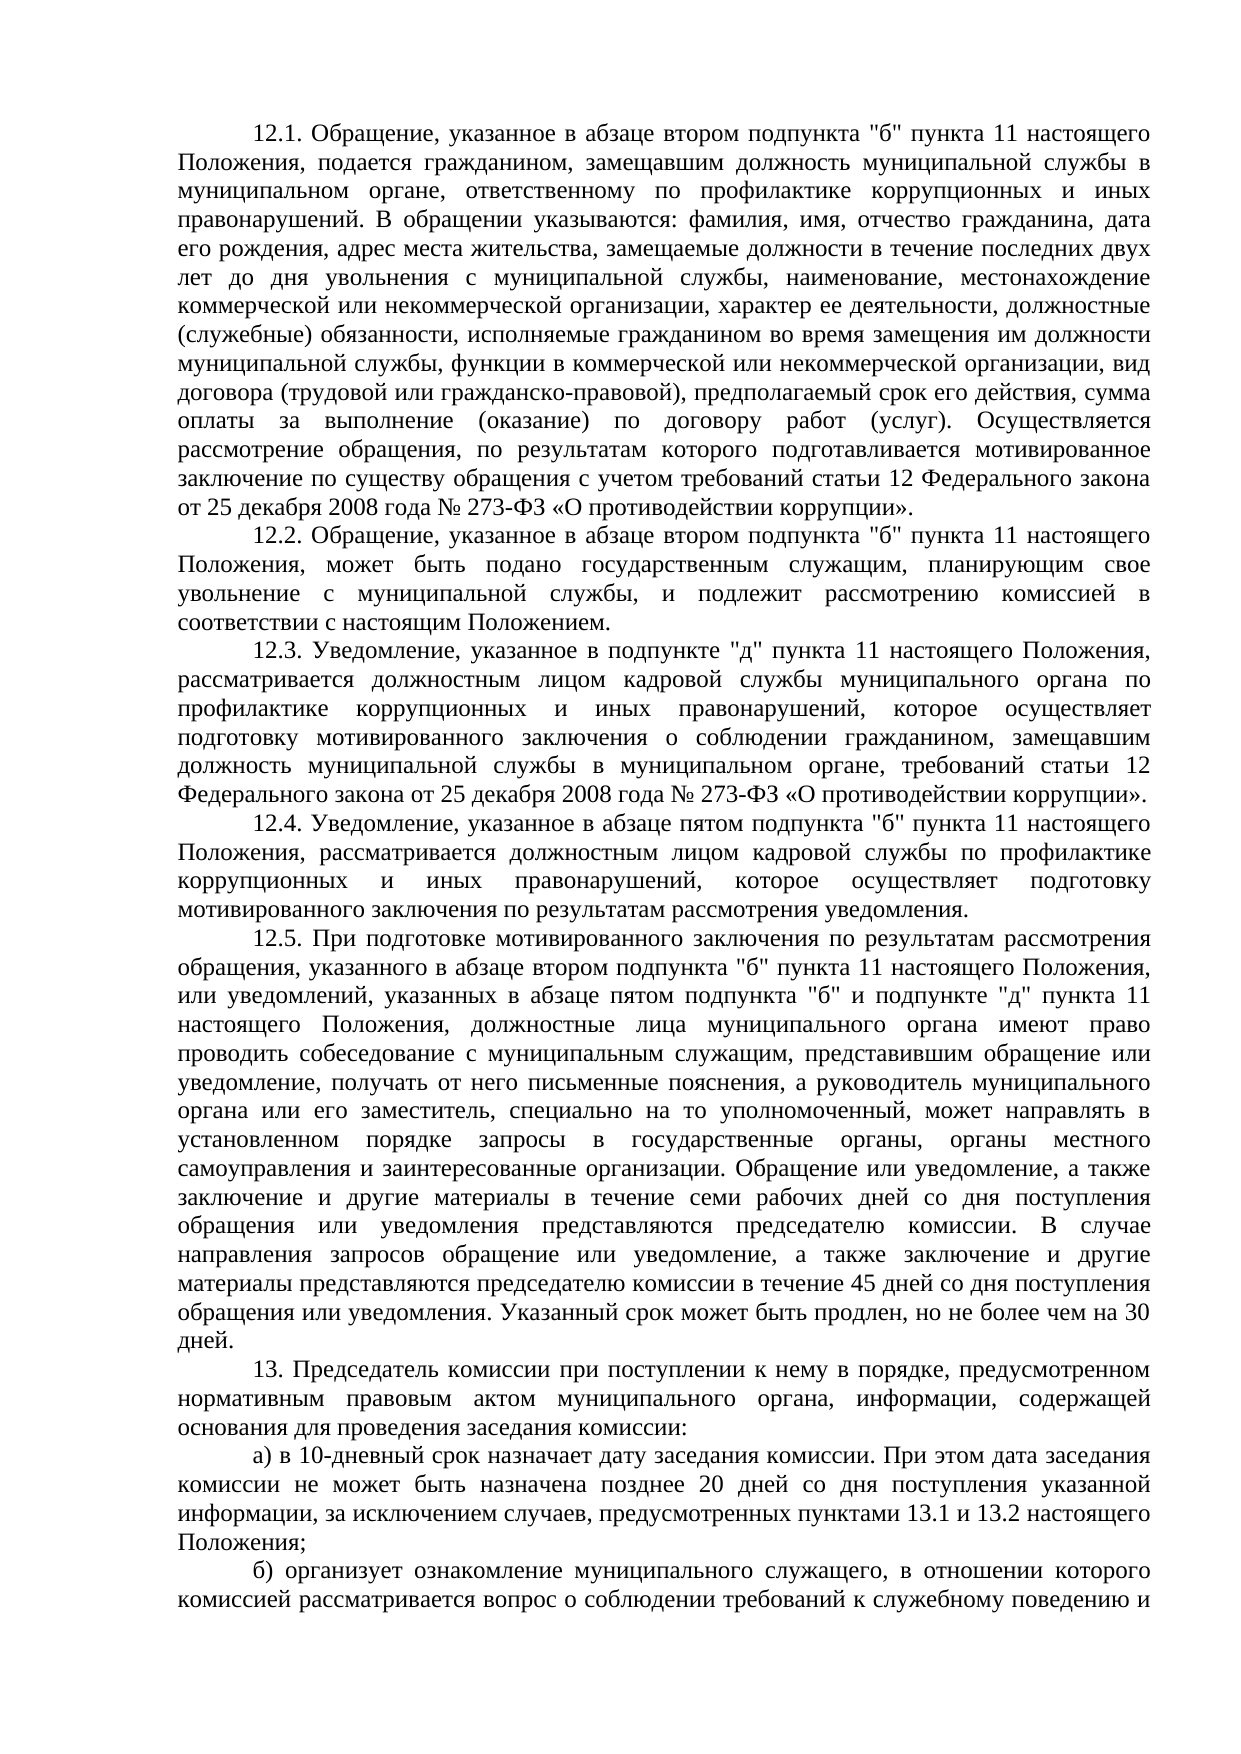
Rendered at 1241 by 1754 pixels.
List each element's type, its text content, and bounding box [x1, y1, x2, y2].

text 12.4. Уведомление, указанное в абзаце пятом подпункта "б" пункта 11 настоящего Положения, рассматривается должностным лицом кадровой службы по профилактике коррупционных и иных правонарушений, которое осуществляет подготовку мотивированного заключения по результатам рассмотрения уведомления. [177, 808, 1152, 923]
text 13. Председатель комиссии при поступлении к нему в порядке, предусмотренном нормативным правовым актом муниципального органа, информации, содержащей основания для проведения заседания комиссии: [177, 1354, 1152, 1441]
text а) в 10-дневный срок назначает дату заседания комиссии. При этом дата заседания комиссии не может быть назначена позднее 20 дней со дня поступления указанной информации, за исключением случаев, предусмотренных пунктами 13.1 и 13.2 настоящего Положения; [177, 1441, 1152, 1556]
text 12.5. При подготовке мотивированного заключения по результатам рассмотрения обращения, указанного в абзаце втором подпункта "б" пункта 11 настоящего Положения, или уведомлений, указанных в абзаце пятом подпункта "б" и подпункте "д" пункта 11 настоящего Положения, должностные лица муниципального органа имеют право проводить собеседование с муниципальным служащим, представившим обращение или уведомление, получать от него письменные пояснения, а руководитель муниципального органа или его заместитель, специально на то уполномоченный, может направлять в установленном порядке запросы в государственные органы, органы местного самоуправления и заинтересованные организации. Обращение или уведомление, а также заключение и другие материалы в течение семи рабочих дней со дня поступления обращения или уведомления представляются председателю комиссии. В случае направления запросов обращение или уведомление, а также заключение и другие материалы представляются председателю комиссии в течение 45 дней со дня поступления обращения или уведомления. Указанный срок может быть продлен, но не более чем на 30 дней. [177, 923, 1152, 1354]
text 12.2. Обращение, указанное в абзаце втором подпункта "б" пункта 11 настоящего Положения, может быть подано государственным служащим, планирующим свое увольнение с муниципальной службы, и подлежит рассмотрению комиссией в соответствии с настоящим Положением. [177, 521, 1152, 636]
text 12.3. Уведомление, указанное в подпункте "д" пункта 11 настоящего Положения, рассматривается должностным лицом кадровой службы муниципального органа по профилактике коррупционных и иных правонарушений, которое осуществляет подготовку мотивированного заключения о соблюдении гражданином, замещавшим должность муниципальной службы в муниципальном органе, требований статьи 12 Федерального закона от 25 декабря 2008 года № 273-ФЗ «О противодействии коррупции». [177, 636, 1152, 808]
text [177, 1556, 1152, 1613]
text 12.1. Обращение, указанное в абзаце втором подпункта "б" пункта 11 настоящего Положения, подается гражданином, замещавшим должность муниципальной службы в муниципальном органе, ответственному по профилактике коррупционных и иных правонарушений. В обращении указываются: фамилия, имя, отчество гражданина, дата его рождения, адрес места жительства, замещаемые должности в течение последних двух лет до дня увольнения с муниципальной службы, наименование, местонахождение коммерческой или некоммерческой организации, характер ее деятельности, должностные (служебные) обязанности, исполняемые гражданином во время замещения им должности муниципальной службы, функции в коммерческой или некоммерческой организации, вид договора (трудовой или гражданско-правовой), предполагаемый срок его действия, сумма оплаты за выполнение (оказание) по договору работ (услуг). Осуществляется рассмотрение обращения, по результатам которого подготавливается мотивированное заключение по существу обращения с учетом требований статьи 12 Федерального закона от 25 декабря 2008 года № 273-ФЗ «О противодействии коррупции». [177, 118, 1152, 521]
